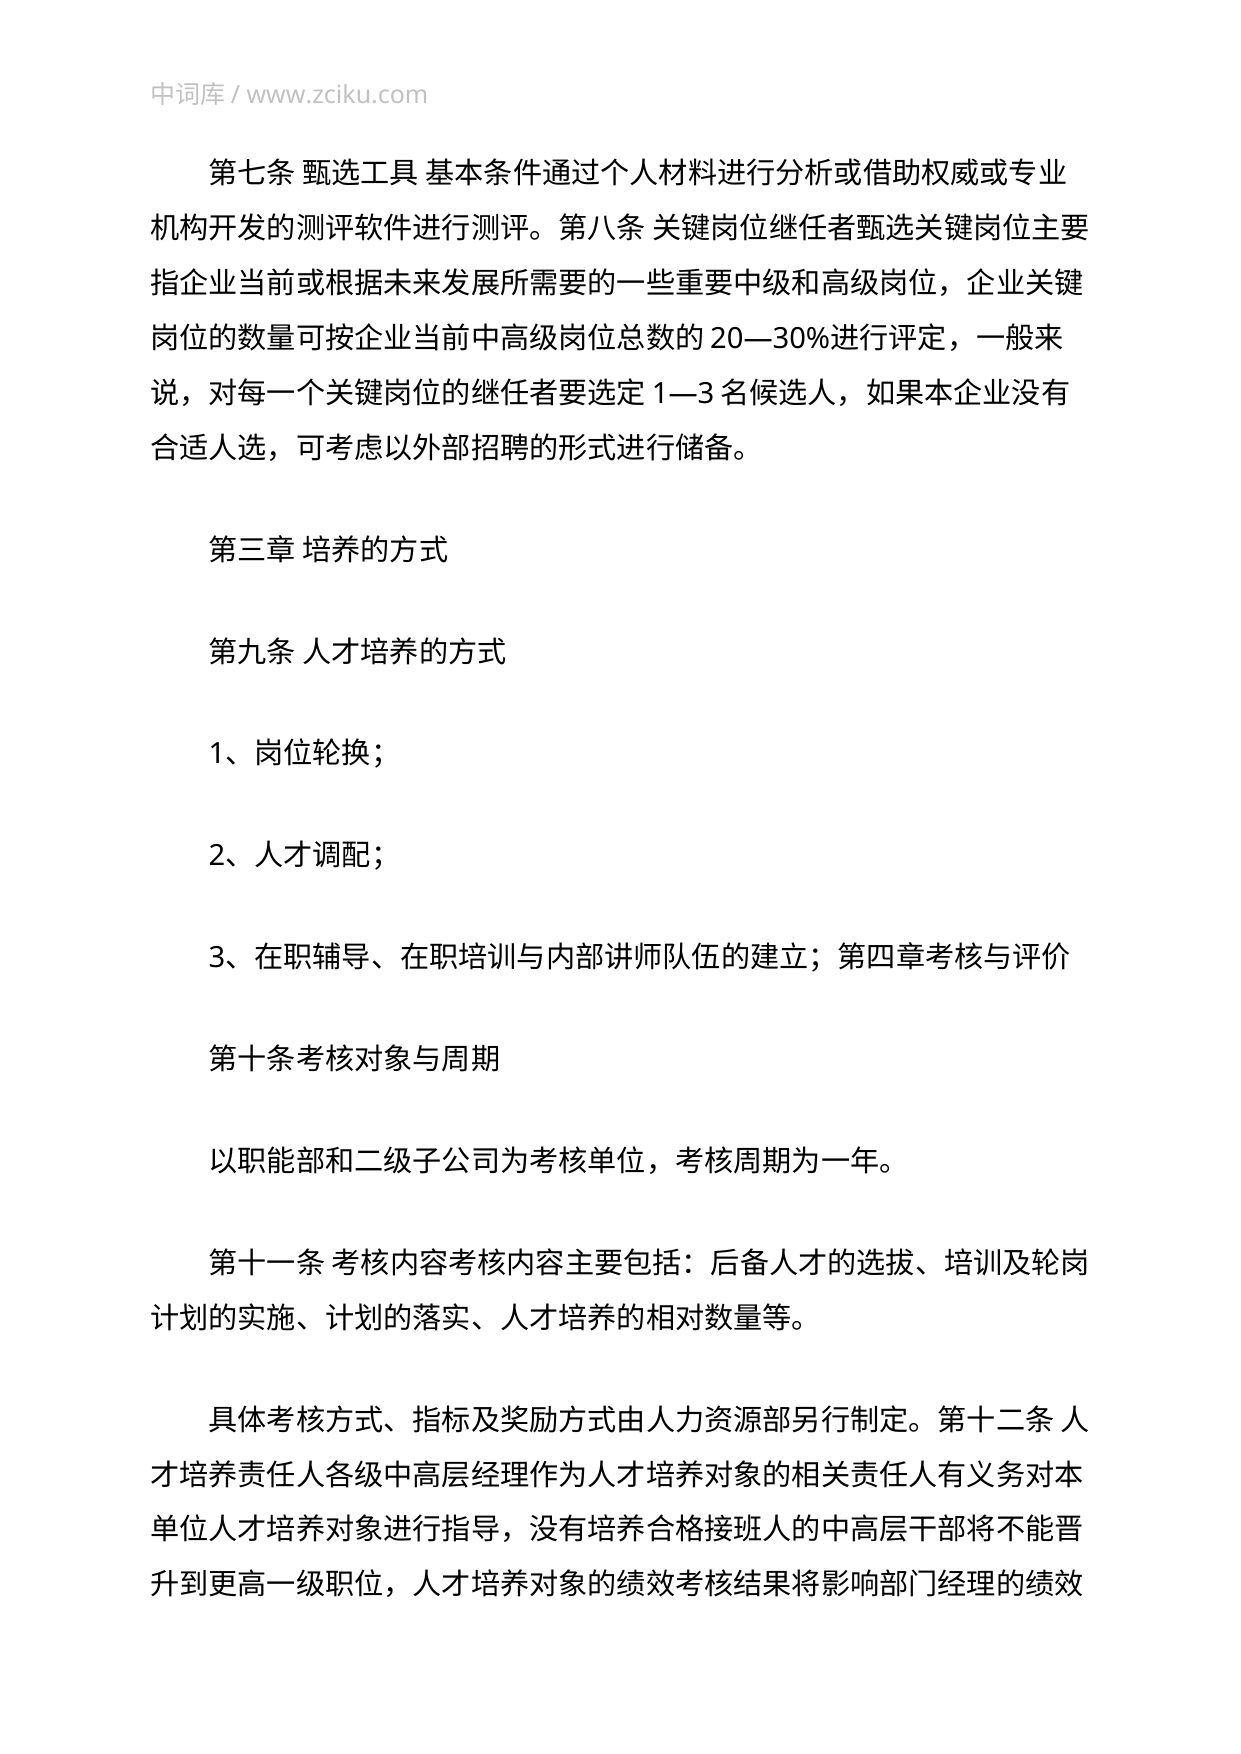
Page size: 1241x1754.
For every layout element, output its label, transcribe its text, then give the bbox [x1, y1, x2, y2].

text 2、人才调配； [150, 832, 1090, 874]
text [150, 1396, 1090, 1603]
text 1、岗位轮换； [150, 730, 1090, 772]
text 第三章 培养的方式 [150, 526, 1090, 569]
text 第十一条 考核内容考核内容主要包括：后备人才的选拔、培训及轮岗计划的实施、计划的落实、人才培养的相对数量等。 [150, 1239, 1090, 1337]
text 第七条 甄选工具 基本条件通过个人材料进行分析或借助权威或专业机构开发的测评软件进行测评。第八条 关键岗位继任者甄选关键岗位主要指企业当前或根据未来发展所需要的一些重要中级和高级岗位，企业关键岗位的数量可按企业当前中高级岗位总数的20—30%进行评定，一般来说，对每一个关键岗位的继任者要选定1—3名候选人，如果本企业没有合适人选，可考虑以外部招聘的形式进行储备。 [150, 150, 1090, 467]
text 以职能部和二级子公司为考核单位，考核周期为一年。 [150, 1138, 1090, 1180]
text 第九条 人才培养的方式 [150, 628, 1090, 671]
text 第十条考核对象与周期 [150, 1036, 1090, 1078]
text 3、在职辅导、在职培训与内部讲师队伍的建立；第四章考核与评价 [150, 934, 1090, 976]
